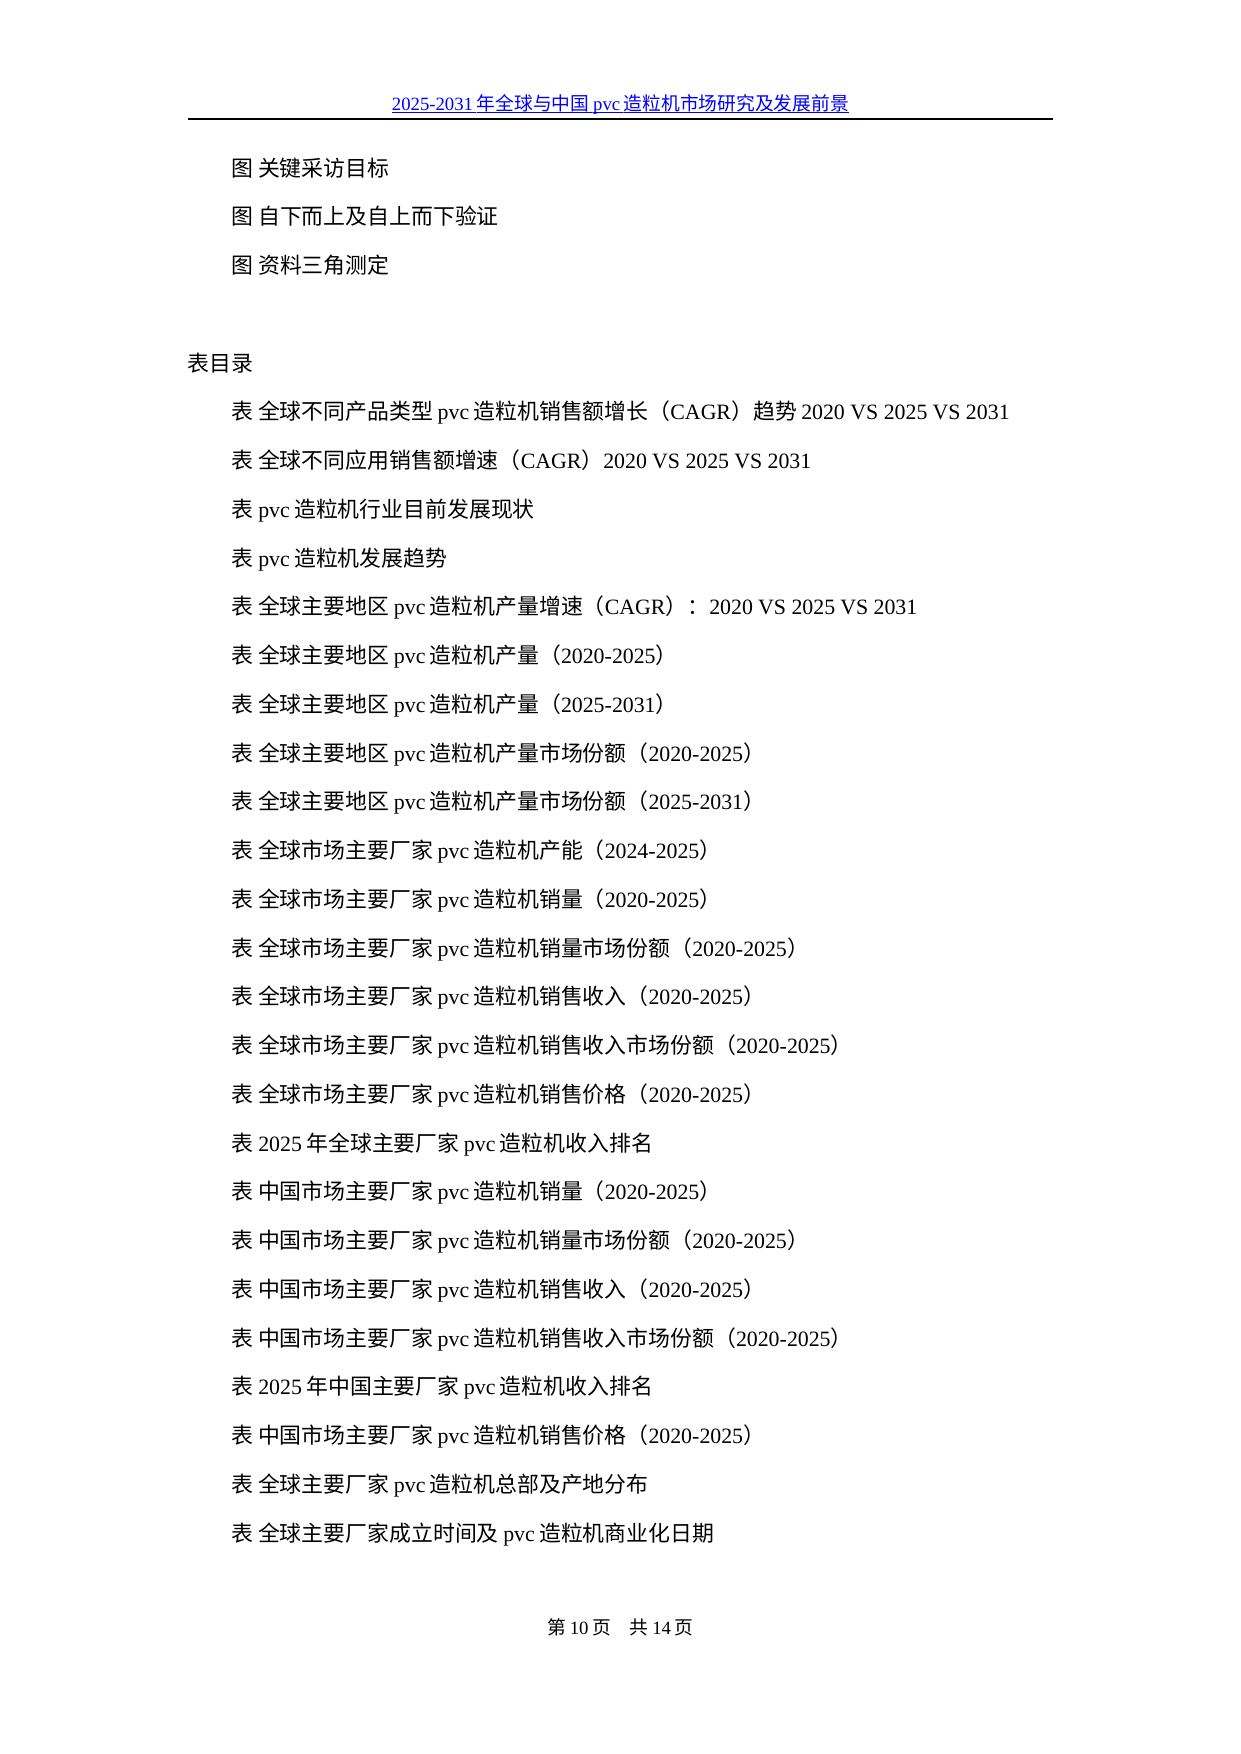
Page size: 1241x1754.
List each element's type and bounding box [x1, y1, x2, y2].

text [187, 150, 1053, 1548]
